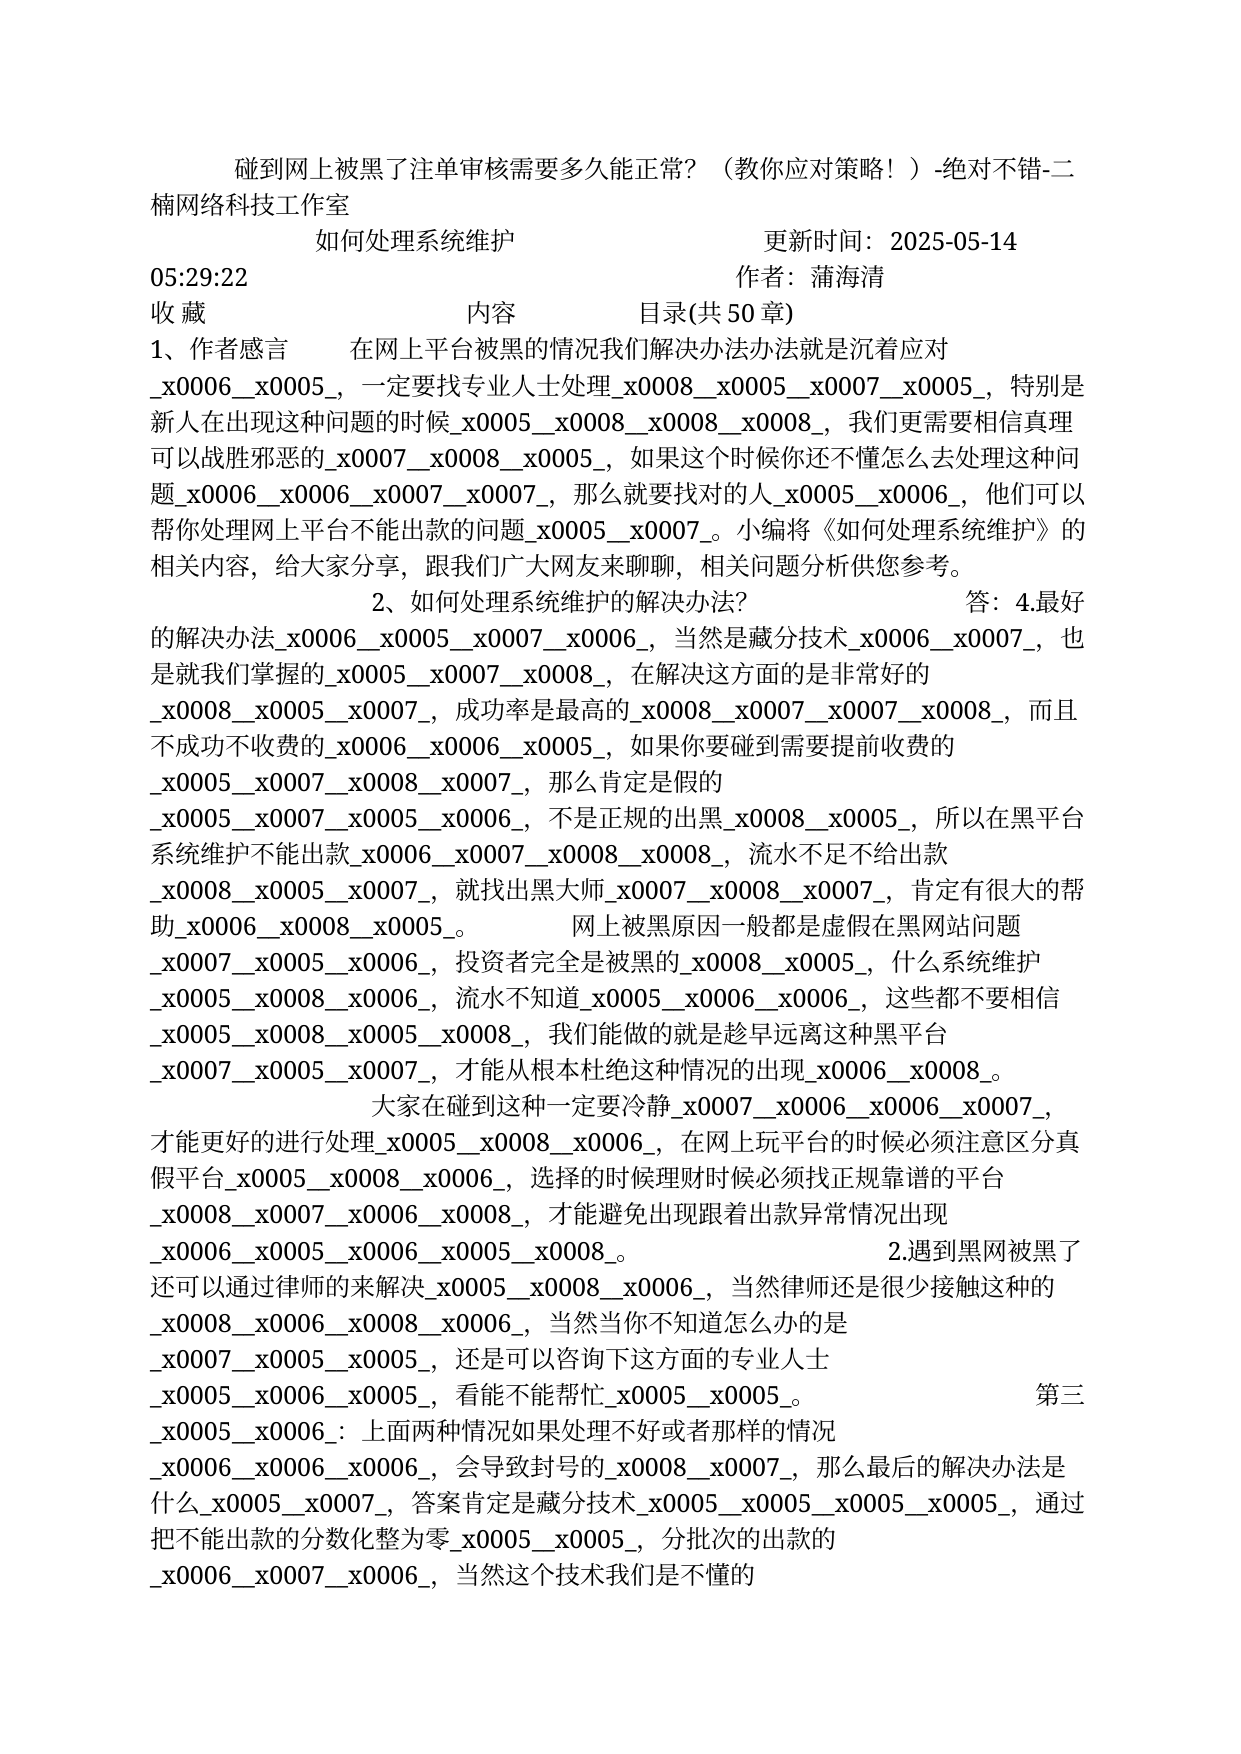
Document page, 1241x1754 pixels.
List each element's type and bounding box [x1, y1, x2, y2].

text [150, 150, 1090, 1592]
